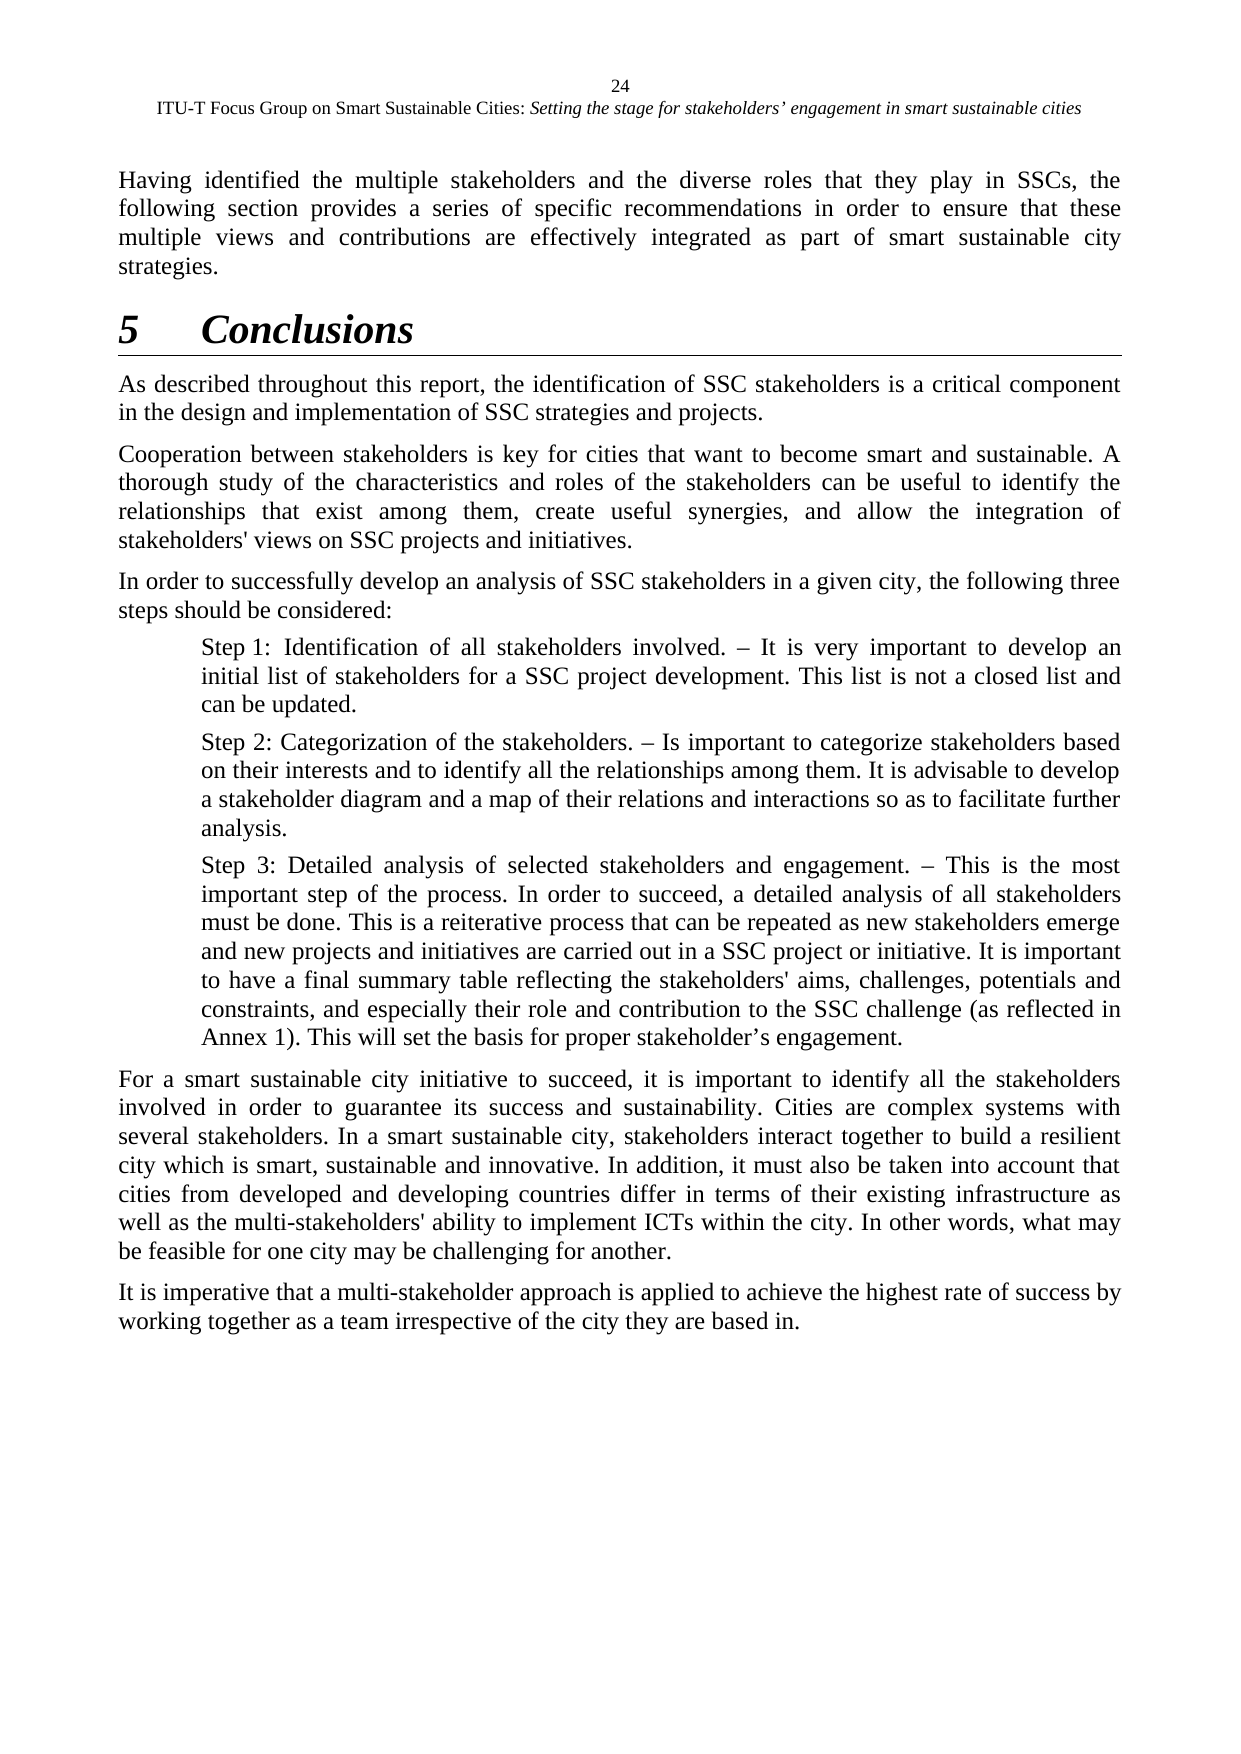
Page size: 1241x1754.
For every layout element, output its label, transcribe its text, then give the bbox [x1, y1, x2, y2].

text In order to successfully develop an analysis of SSC stakeholders in a given city, the following three steps should be considered: [118, 566, 1122, 624]
text It is imperative that a multi-stakeholder approach is applied to achieve the highest rate of success by working together as a team irrespective of the city they are based in. [118, 1277, 1122, 1335]
text Step 3: Detailed analysis of selected stakeholders and engagement. – This is the most important step of the process. In order to succeed, a detailed analysis of all stakeholders must be done. This is a reiterative process that can be repeated as new stakeholders emerge and new projects and initiatives are carried out in a SSC project or initiative. It is important to have a final summary table reflecting the stakeholders' aims, challenges, potentials and constraints, and especially their role and contribution to the SSC challenge (as reflected in Annex 1). This will set the basis for proper stakeholder’s engagement. [118, 850, 1122, 1051]
text As described throughout this report, the identification of SSC stakeholders is a critical component in the design and implementation of SSC strategies and projects. [118, 369, 1122, 426]
text Cooperation between stakeholders is key for cities that want to become smart and sustainable. A thorough study of the characteristics and roles of the stakeholders can be useful to identify the relationships that exist among them, create useful synergies, and allow the integration of stakeholders' views on SSC projects and initiatives. [118, 439, 1122, 554]
subtitle 5 Conclusions [118, 305, 1122, 355]
text For a smart sustainable city initiative to succeed, it is important to identify all the stakeholders involved in order to guarantee its success and sustainability. Cities are complex systems with several stakeholders. In a smart sustainable city, stakeholders interact together to build a resilient city which is smart, sustainable and innovative. In addition, it must also be taken into account that cities from developed and developing countries differ in terms of their existing infrastructure as well as the multi-stakeholders' ability to implement ICTs within the city. In other words, what may be feasible for one city may be challenging for another. [118, 1064, 1122, 1265]
text Having identified the multiple stakeholders and the diverse roles that they play in SSCs, the following section provides a series of specific recommendations in order to ensure that these multiple views and contributions are effectively integrated as part of smart sustainable city strategies. [118, 165, 1122, 280]
text Step 2: Categorization of the stakeholders. – Is important to categorize stakeholders based on their interests and to identify all the relationships among them. It is advisable to develop a stakeholder diagram and a map of their relations and interactions so as to facilitate further analysis. [118, 727, 1122, 842]
text Step 1: Identification of all stakeholders involved. – It is very important to develop an initial list of stakeholders for a SSC project development. This list is not a closed list and can be updated. [118, 632, 1122, 718]
